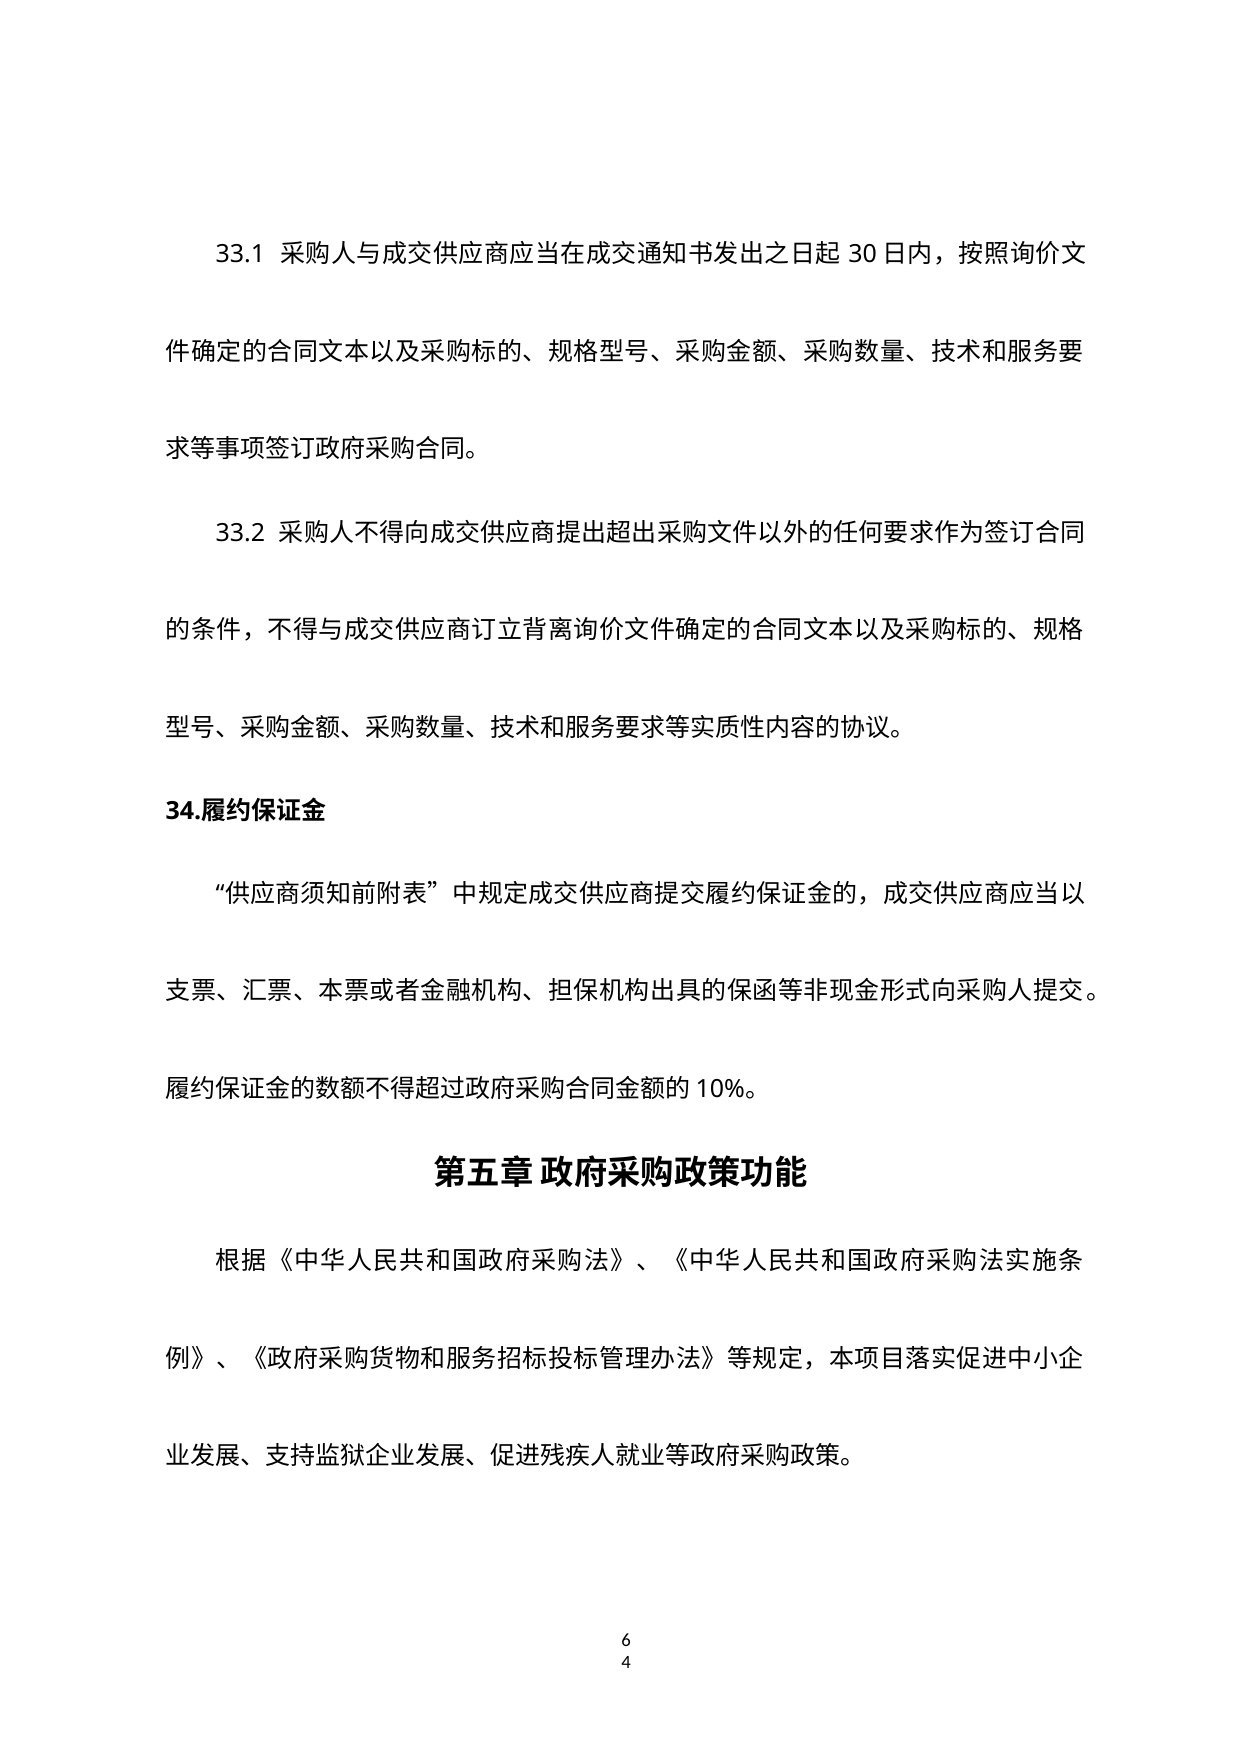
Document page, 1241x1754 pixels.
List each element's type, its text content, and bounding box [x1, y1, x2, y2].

text 根据《中华人民共和国政府采购法》、《中华人民共和国政府采购法实施条例》、《政府采购货物和服务招标投标管理办法》等规定，本项目落实促进中小企业发展、支持监狱企业发展、促进残疾人就业等政府采购政策。 [165, 1226, 1087, 1486]
text 34.履约保证金 [165, 776, 1087, 841]
text “供应商须知前附表”中规定成交供应商提交履约保证金的，成交供应商应当以支票、汇票、本票或者金融机构、担保机构出具的保函等非现金形式向采购人提交。履约保证金的数额不得超过政府采购合同金额的10%。 [165, 859, 1087, 1119]
text 第五章 政府采购政策功能 [165, 1137, 1087, 1202]
text 33.1 采购人与成交供应商应当在成交通知书发出之日起30日内，按照询价文件确定的合同文本以及采购标的、规格型号、采购金额、采购数量、技术和服务要求等事项签订政府采购合同。 [165, 219, 1087, 479]
text 33.2 采购人不得向成交供应商提出超出采购文件以外的任何要求作为签订合同的条件，不得与成交供应商订立背离询价文件确定的合同文本以及采购标的、规格型号、采购金额、采购数量、技术和服务要求等实质性内容的协议。 [165, 498, 1087, 758]
